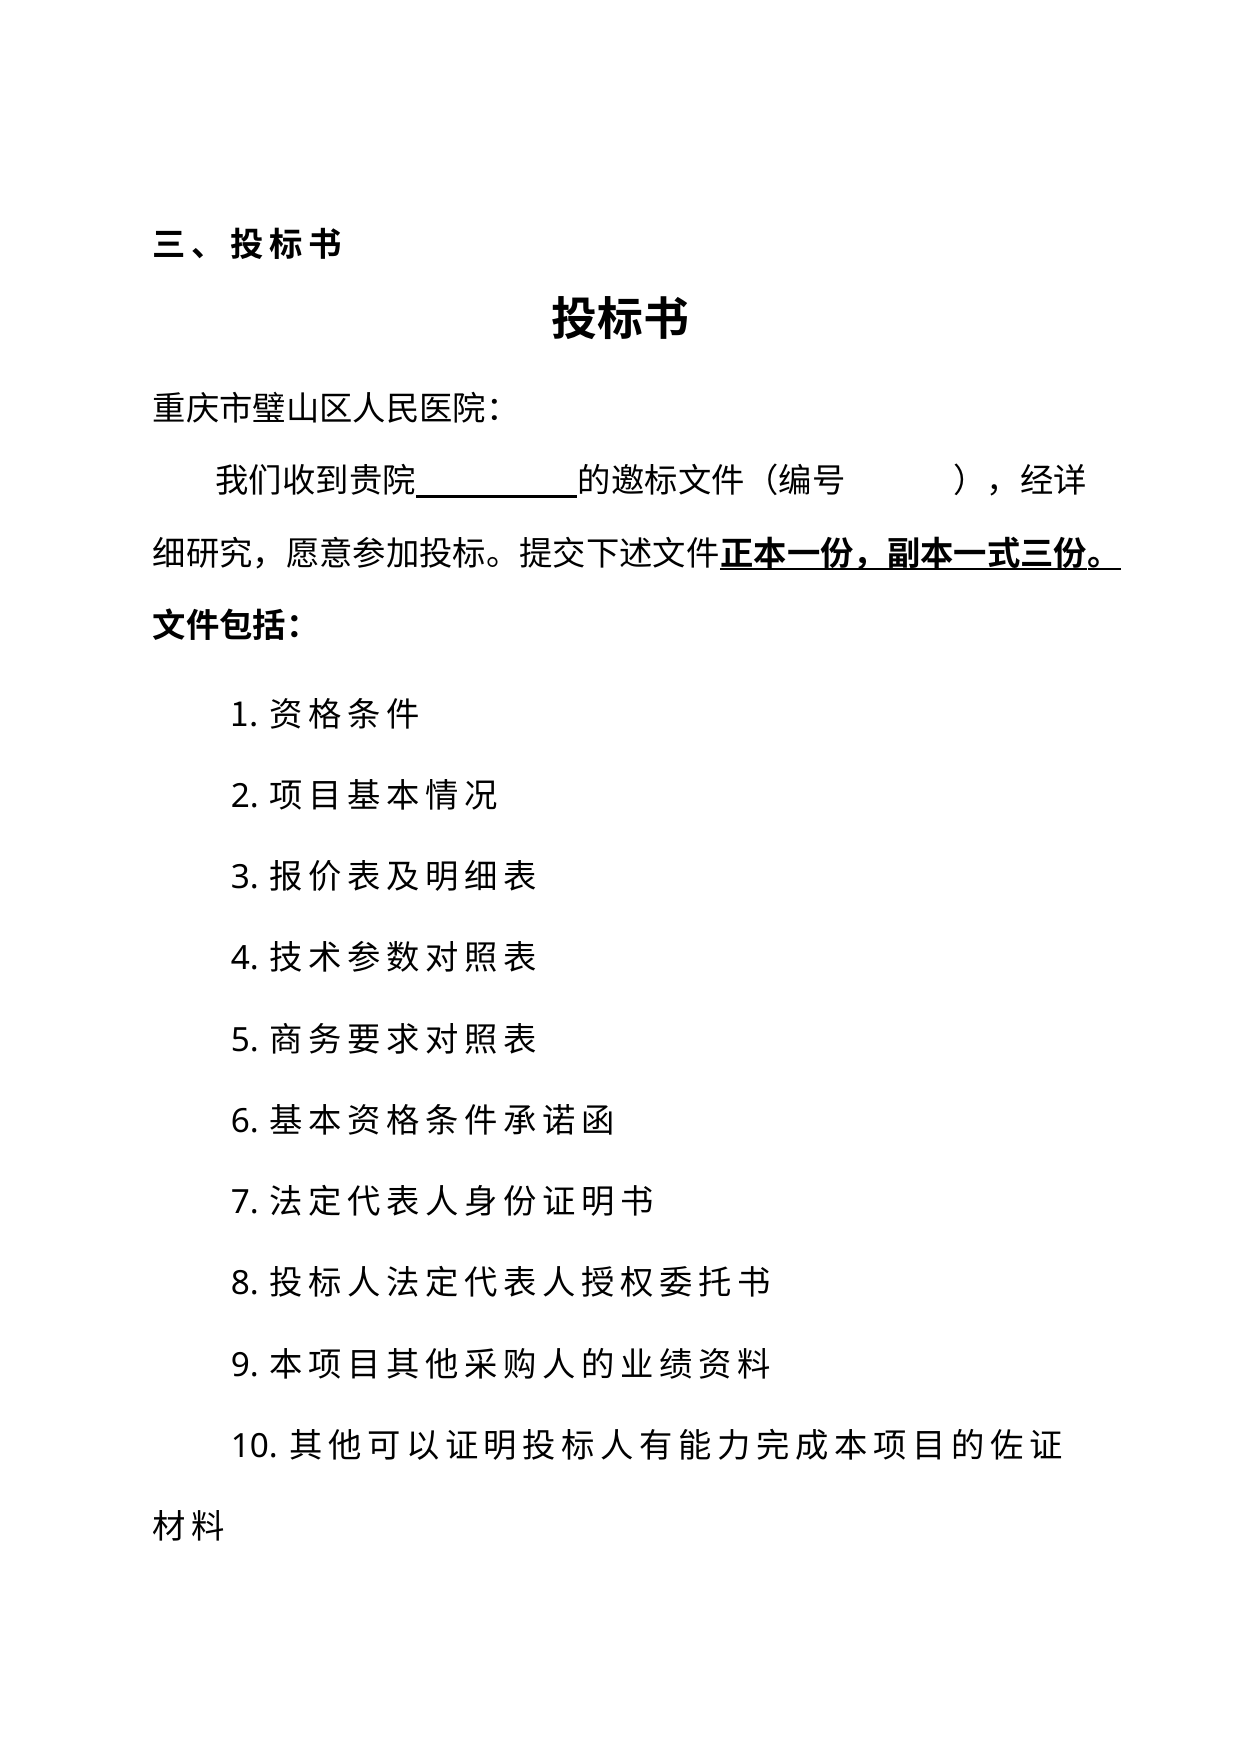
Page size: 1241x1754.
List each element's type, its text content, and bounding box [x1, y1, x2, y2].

text 10.其他可以证明投标人有能力完成本项目的佐证材料 [153, 1402, 1088, 1565]
text 投标书 [153, 282, 1088, 349]
text 8.投标人法定代表人授权委托书 [153, 1240, 1088, 1321]
text 三、投标书 [153, 201, 1088, 282]
text 6.基本资格条件承诺函 [153, 1077, 1088, 1158]
text 5.商务要求对照表 [153, 996, 1088, 1077]
list 2.项目基本情况 [153, 752, 1088, 833]
text 7.法定代表人身份证明书 [153, 1158, 1088, 1240]
text 4.技术参数对照表 [153, 915, 1088, 996]
text 重庆市璧山区人民医院： [153, 382, 1088, 430]
text 1.资格条件 [153, 671, 1088, 752]
list 3.报价表及明细表 [153, 833, 1088, 915]
text 我们收到贵院 的邀标文件（编号 ），经详细研究，愿意参加投标。提交下述文件正本一份，副本一式三份。文件包括： [153, 454, 1088, 647]
text 9.本项目其他采购人的业绩资料 [153, 1321, 1088, 1402]
